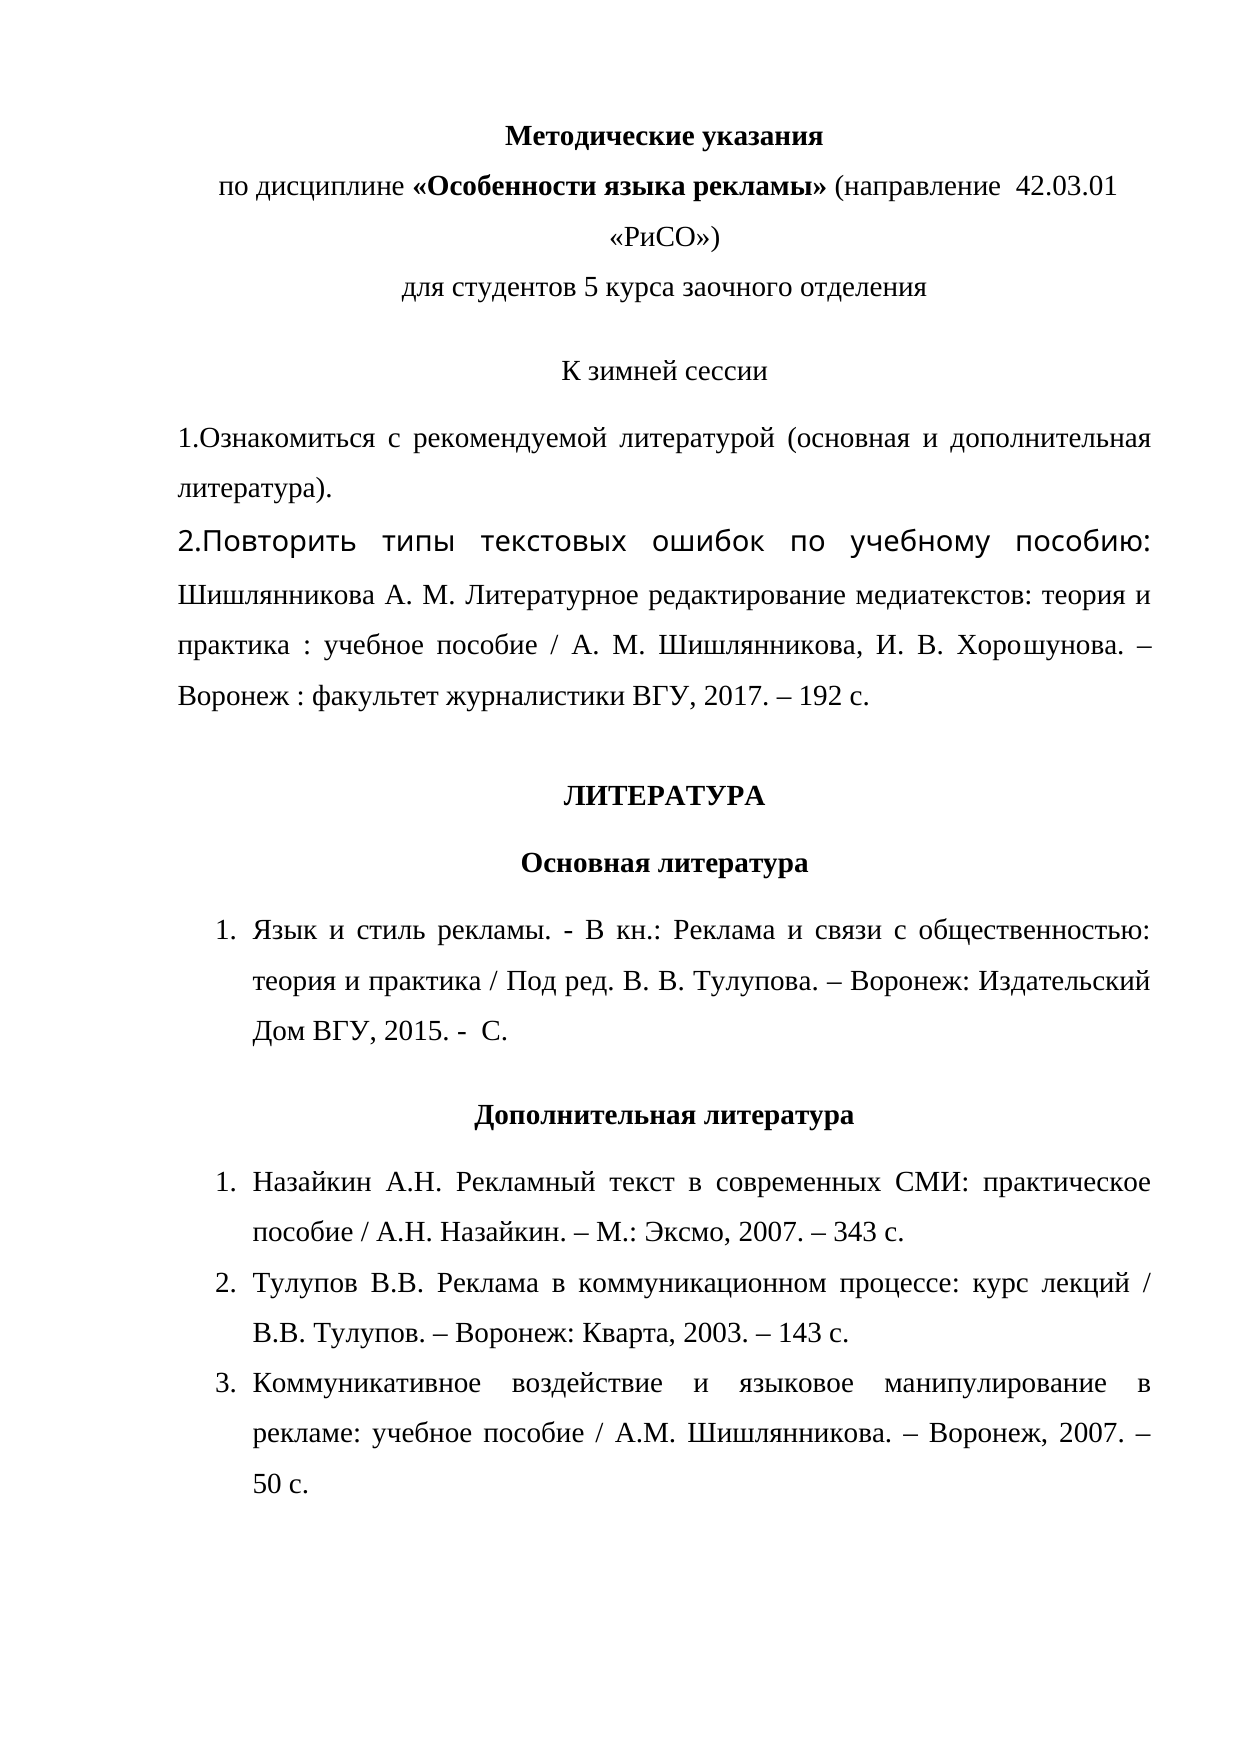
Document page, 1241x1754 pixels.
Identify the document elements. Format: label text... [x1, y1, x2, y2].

text по дисциплине «Особенности языка рекламы» (направление 42.03.01 «РиСО») [177, 168, 1152, 252]
text Основная литература [177, 845, 1152, 879]
text Методические указания [177, 118, 1152, 152]
text ЛИТЕРАТУРА [177, 778, 1152, 812]
list Назайкин А.Н. Рекламный текст в современных СМИ: практическое пособие / А.Н. Назайкин. – М.: Эксмо, 2007. – 343 с. [215, 1164, 1152, 1248]
text 2.Повторить типы текстовых ошибок по учебному пособию: Шишлянникова А. М. Литературное редактирование медиатекстов: теория и практика : учебное пособие / А. М. Шишлянникова, И. В. Хорошунова. – Воронеж : факультет журналистики ВГУ, 2017. – 192 с. [177, 521, 1152, 711]
list Тулупов В.В. Реклама в коммуникационном процессе: курс лекций / В.В. Тулупов. – Воронеж: Кварта, 2003. – 143 с. [215, 1265, 1152, 1348]
text 1.Ознакомиться с рекомендуемой литературой (основная и дополнительная литература). [177, 420, 1152, 504]
list Язык и стиль рекламы. - В кн.: Реклама и связи с общественностью: теория и практика / Под ред. В. В. Тулупова. – Воронеж: Издательский Дом ВГУ, 2015. - С. [215, 912, 1152, 1047]
text для студентов 5 курса заочного отделения [177, 269, 1152, 303]
text Дополнительная литература [177, 1097, 1152, 1131]
text К зимней сессии [177, 353, 1152, 386]
list Коммуникативное воздействие и языковое манипулирование в рекламе: учебное пособие / А.М. Шишлянникова. – Воронеж, 2007. – 50 с. [215, 1365, 1152, 1499]
